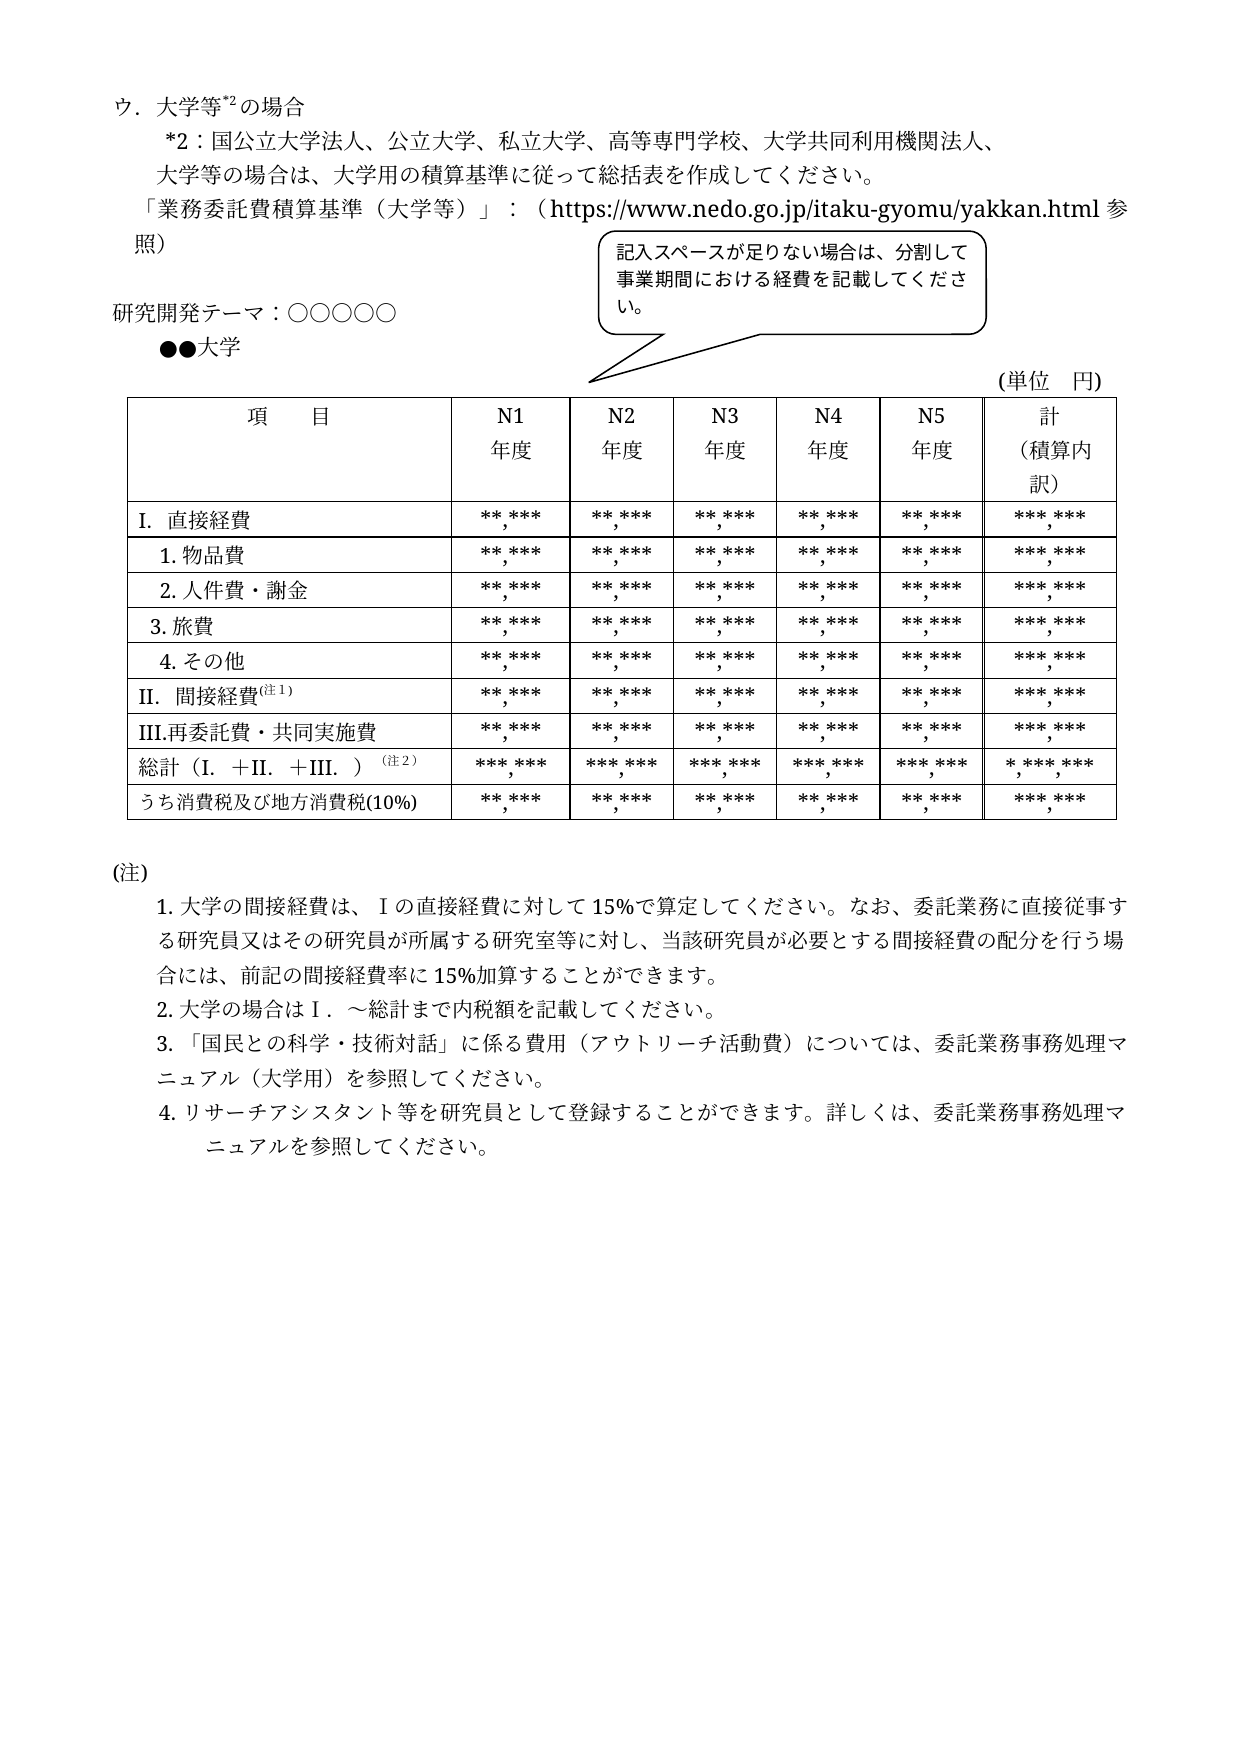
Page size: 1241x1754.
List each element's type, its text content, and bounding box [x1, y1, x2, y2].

table_cell **,*** [881, 679, 982, 713]
table_cell **,*** [571, 608, 673, 642]
table_cell ***,*** [985, 714, 1116, 748]
table_header 項 目 [128, 398, 451, 501]
table_cell **,*** [881, 502, 982, 536]
table_cell **,*** [674, 643, 776, 678]
text ●●大学 [159, 329, 657, 363]
text (注) [112, 854, 1128, 888]
text ●●大学 [665, 329, 1128, 363]
table_cell **,*** [452, 714, 569, 748]
table_cell **,*** [777, 502, 879, 536]
table_cell ***,*** [571, 749, 673, 783]
table_cell **,*** [881, 785, 982, 819]
table_cell 1. 物品費 [128, 538, 451, 572]
text 「業務委託費積算基準（大学等）」：（https://www.nedo.go.jp/itaku-gyomu/yakkan.html参照） [134, 192, 1128, 260]
table_cell うち消費税及び地方消費税(10%) [128, 785, 451, 819]
table_cell ***,*** [985, 679, 1116, 713]
table_cell **,*** [881, 714, 982, 748]
table_cell ***,*** [881, 749, 982, 783]
table_cell ***,*** [985, 608, 1116, 642]
table_cell **,*** [881, 573, 982, 607]
table_cell **,*** [777, 714, 879, 748]
table_cell **,*** [674, 785, 776, 819]
table_cell **,*** [881, 608, 982, 642]
table_cell **,*** [571, 538, 673, 572]
table_cell ***,*** [985, 538, 1116, 572]
table_cell ***,*** [674, 749, 776, 783]
table_cell ***,*** [985, 785, 1116, 819]
table_cell **,*** [674, 502, 776, 536]
table_cell **,*** [674, 573, 776, 607]
text (単位 円) [112, 363, 1102, 397]
table_cell ***,*** [777, 749, 879, 783]
table_cell **,*** [452, 679, 569, 713]
table_cell **,*** [571, 679, 673, 713]
table_cell **,*** [777, 538, 879, 572]
table_cell **,*** [452, 608, 569, 642]
table_cell 4. その他 [128, 643, 451, 678]
table_cell ***,*** [985, 573, 1116, 607]
table_header N5 年度 [881, 398, 982, 501]
text *2：国公立大学法人、公立大学、私立大学、高等専門学校、大学共同利用機関法人、 [112, 123, 1128, 157]
text 研究開発テーマ：○○○○○ [984, 294, 1128, 329]
table_cell **,*** [571, 714, 673, 748]
table_cell **,*** [881, 538, 982, 572]
table_cell **,*** [777, 643, 879, 678]
table_header N3 年度 [674, 398, 776, 501]
table_cell ***,*** [985, 643, 1116, 678]
table_header N4 年度 [777, 398, 879, 501]
table_cell **,*** [452, 573, 569, 607]
table_cell *,***,*** [985, 749, 1116, 783]
table_cell II．間接経費(注１) [128, 679, 451, 713]
table_cell **,*** [571, 502, 673, 536]
text 研究開発テーマ：○○○○○ [112, 294, 601, 329]
table_cell 2. 人件費・謝金 [128, 573, 451, 607]
table_cell **,*** [452, 502, 569, 536]
table_header N1 年度 [452, 398, 569, 501]
text 1. 大学の間接経費は、Ⅰの直接経費に対して15%で算定してください。なお、委託業務に直接従事する研究員又はその研究員が所属する研究室等に対し、当該研究員が必要とする間接経費の配分を行う場合には、前記の間接経費率に15%加算することができます。 [156, 888, 1128, 991]
table_cell **,*** [571, 573, 673, 607]
text 4. リサーチアシスタント等を研究員として登録することができます。詳しくは、委託業務事務処理マニュアルを参照してください。 [159, 1094, 1128, 1163]
table_cell 総計（I．＋II．＋III．）（注２） [128, 749, 451, 783]
table_cell I．直接経費 [128, 502, 451, 536]
table_header 計 （積算内訳） [985, 398, 1116, 501]
table_cell **,*** [777, 785, 879, 819]
table_cell ***,*** [985, 502, 1116, 536]
text 3. 「国民との科学・技術対話」に係る費用（アウトリーチ活動費）については、委託業務事務処理マニュアル（大学用）を参照してください。 [156, 1026, 1128, 1094]
table_cell III.再委託費・共同実施費 [128, 714, 451, 748]
table_header N2 年度 [571, 398, 673, 501]
table_cell **,*** [777, 608, 879, 642]
text 大学等の場合は、大学用の積算基準に従って総括表を作成してください。 [134, 157, 1128, 192]
table_cell **,*** [674, 679, 776, 713]
table_cell **,*** [777, 573, 879, 607]
table_cell ***,*** [452, 749, 569, 783]
text 2. 大学の場合はＩ．～総計まで内税額を記載してください。 [156, 991, 1128, 1026]
table_cell **,*** [571, 785, 673, 819]
text ウ．大学等*2の場合 [112, 89, 1128, 123]
table_cell **,*** [674, 608, 776, 642]
table_cell **,*** [674, 538, 776, 572]
table_cell **,*** [777, 679, 879, 713]
table_cell **,*** [674, 714, 776, 748]
table_cell **,*** [452, 538, 569, 572]
table_cell 3. 旅費 [128, 608, 451, 642]
table_cell **,*** [571, 643, 673, 678]
table_cell **,*** [452, 643, 569, 678]
table_cell **,*** [881, 643, 982, 678]
table_cell **,*** [452, 785, 569, 819]
